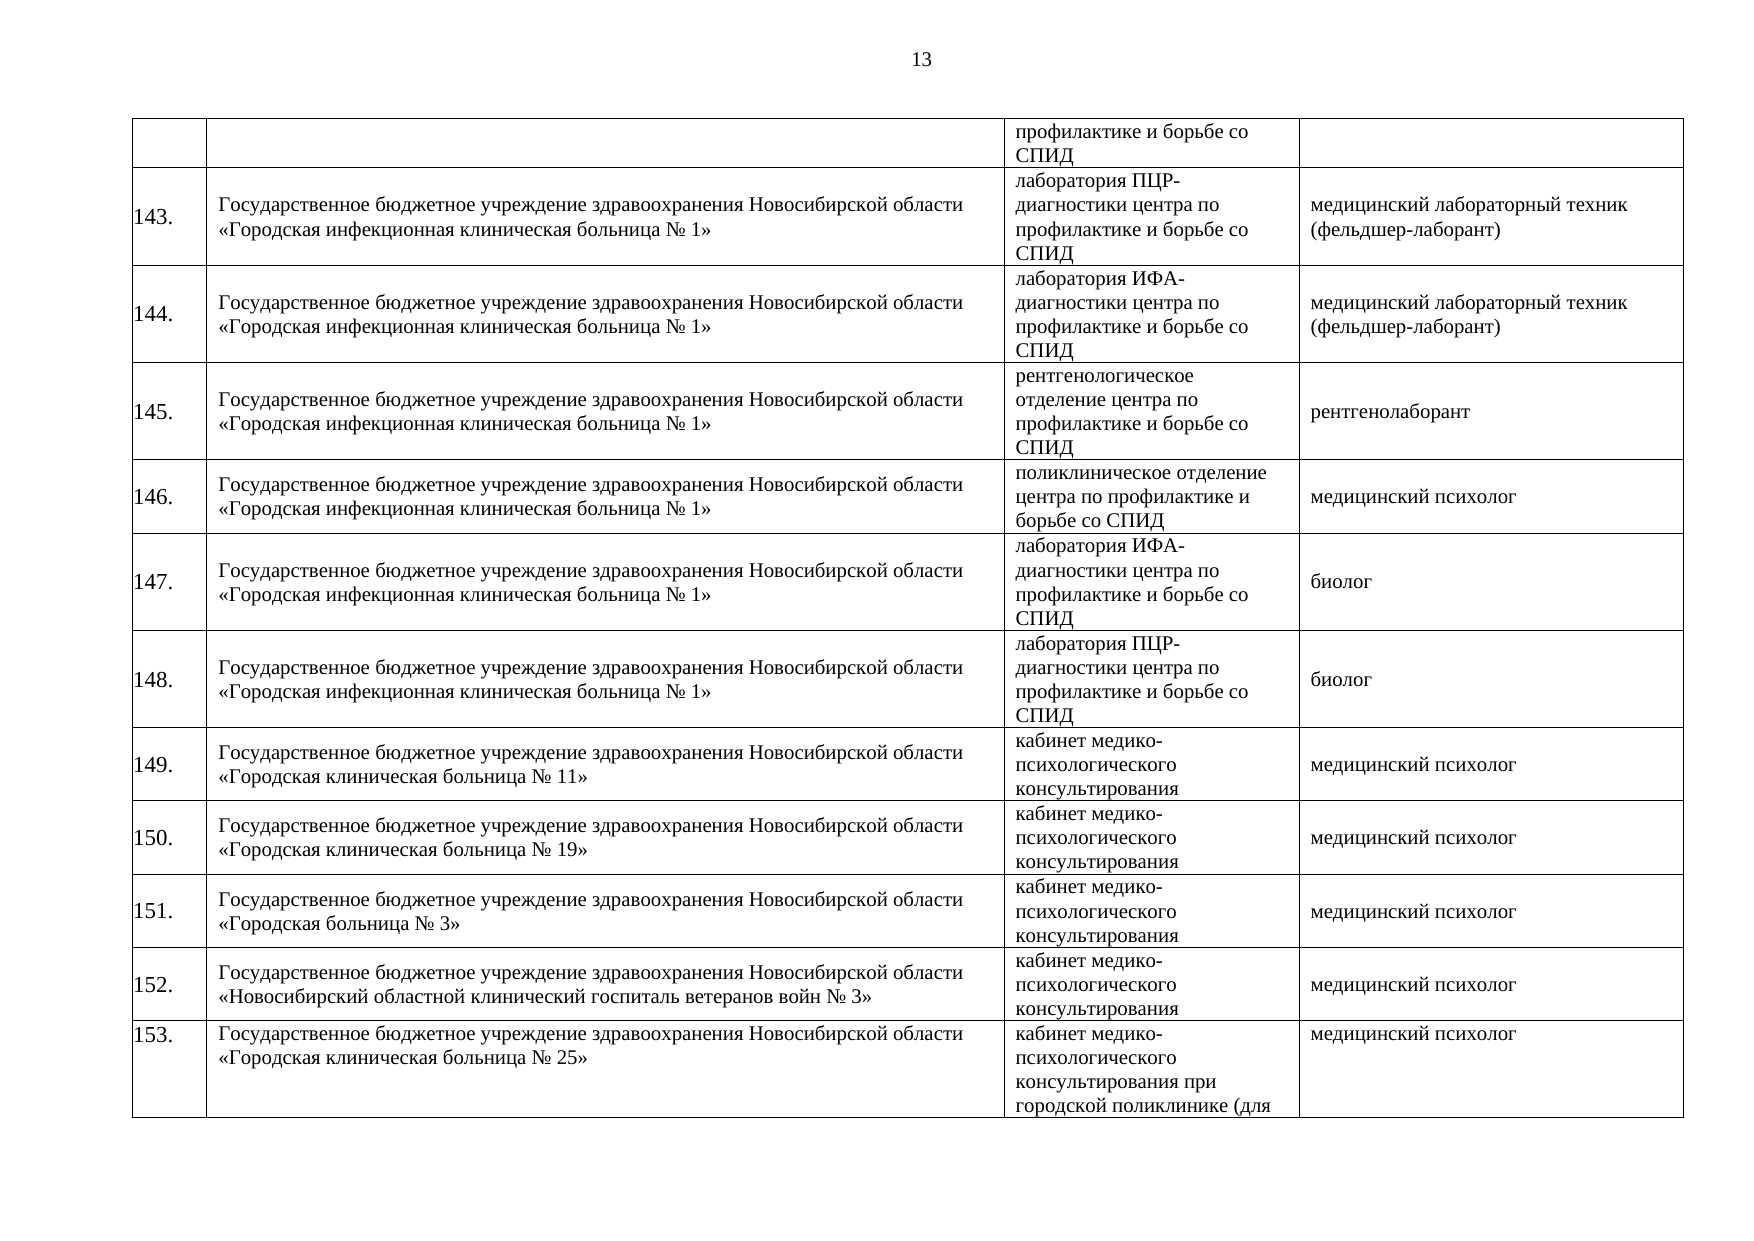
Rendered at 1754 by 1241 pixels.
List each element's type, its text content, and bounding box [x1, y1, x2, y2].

table_cell лаборатория ПЦР-диагностики центра по профилактике и борьбе со СПИД [1005, 631, 1299, 727]
table_cell биолог [1300, 631, 1683, 727]
table_cell лаборатория ИФА-диагностики центра по профилактике и борьбе со СПИД [1005, 266, 1299, 362]
table_cell [133, 728, 206, 800]
table_cell биолог [1300, 534, 1683, 630]
table_cell медицинский лабораторный техник (фельдшер-лаборант) [1300, 168, 1683, 264]
table_cell [133, 534, 206, 630]
table_cell лаборатория ИФА-диагностики центра по профилактике и борьбе со СПИД [1005, 534, 1299, 630]
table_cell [1300, 119, 1683, 167]
table_cell Государственное бюджетное учреждение здравоохранения Новосибирской области «Городская инфекционная клиническая больница № 1» [207, 534, 1004, 630]
table_cell Государственное бюджетное учреждение здравоохранения Новосибирской области «Городская инфекционная клиническая больница № 1» [207, 363, 1004, 459]
table_cell медицинский психолог [1300, 801, 1683, 873]
table_cell [133, 363, 206, 459]
table_cell кабинет медико-психологического консультирования [1005, 728, 1299, 800]
table_cell [133, 875, 206, 947]
table_cell медицинский психолог [1300, 875, 1683, 947]
table_cell Государственное бюджетное учреждение здравоохранения Новосибирской области «Городская клиническая больница № 19» [207, 801, 1004, 873]
table_cell медицинский лабораторный техник (фельдшер-лаборант) [1300, 266, 1683, 362]
table_cell [133, 168, 206, 264]
table_cell Государственное бюджетное учреждение здравоохранения Новосибирской области «Новосибирский областной клинический госпиталь ветеранов войн № 3» [207, 948, 1004, 1020]
table_cell [133, 266, 206, 362]
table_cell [1300, 1021, 1683, 1117]
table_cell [1005, 119, 1299, 167]
table_cell [133, 631, 206, 727]
table_cell медицинский психолог [1300, 460, 1683, 532]
table_cell [133, 801, 206, 873]
table_cell [133, 460, 206, 532]
table_cell рентгенологическое отделение центра по профилактике и борьбе со СПИД [1005, 363, 1299, 459]
table_cell медицинский психолог [1300, 728, 1683, 800]
table_cell кабинет медико-психологического консультирования [1005, 948, 1299, 1020]
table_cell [1005, 1021, 1299, 1117]
table_cell Государственное бюджетное учреждение здравоохранения Новосибирской области «Городская инфекционная клиническая больница № 1» [207, 266, 1004, 362]
table_cell поликлиническое отделение центра по профилактике и борьбе со СПИД [1005, 460, 1299, 532]
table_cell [207, 119, 1004, 167]
table_cell кабинет медико-психологического консультирования [1005, 875, 1299, 947]
table_cell кабинет медико-психологического консультирования [1005, 801, 1299, 873]
table_cell Государственное бюджетное учреждение здравоохранения Новосибирской области «Городская инфекционная клиническая больница № 1» [207, 460, 1004, 532]
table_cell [207, 1021, 1004, 1117]
table_cell Государственное бюджетное учреждение здравоохранения Новосибирской области «Городская инфекционная клиническая больница № 1» [207, 631, 1004, 727]
table_cell Государственное бюджетное учреждение здравоохранения Новосибирской области «Городская клиническая больница № 11» [207, 728, 1004, 800]
table_cell Государственное бюджетное учреждение здравоохранения Новосибирской области «Городская инфекционная клиническая больница № 1» [207, 168, 1004, 264]
table_cell [133, 1021, 206, 1117]
table_cell Государственное бюджетное учреждение здравоохранения Новосибирской области «Городская больница № 3» [207, 875, 1004, 947]
table_cell лаборатория ПЦР-диагностики центра по профилактике и борьбе со СПИД [1005, 168, 1299, 264]
table_cell [133, 119, 206, 167]
table_cell [133, 948, 206, 1020]
table_cell рентгенолаборант [1300, 363, 1683, 459]
table_cell медицинский психолог [1300, 948, 1683, 1020]
